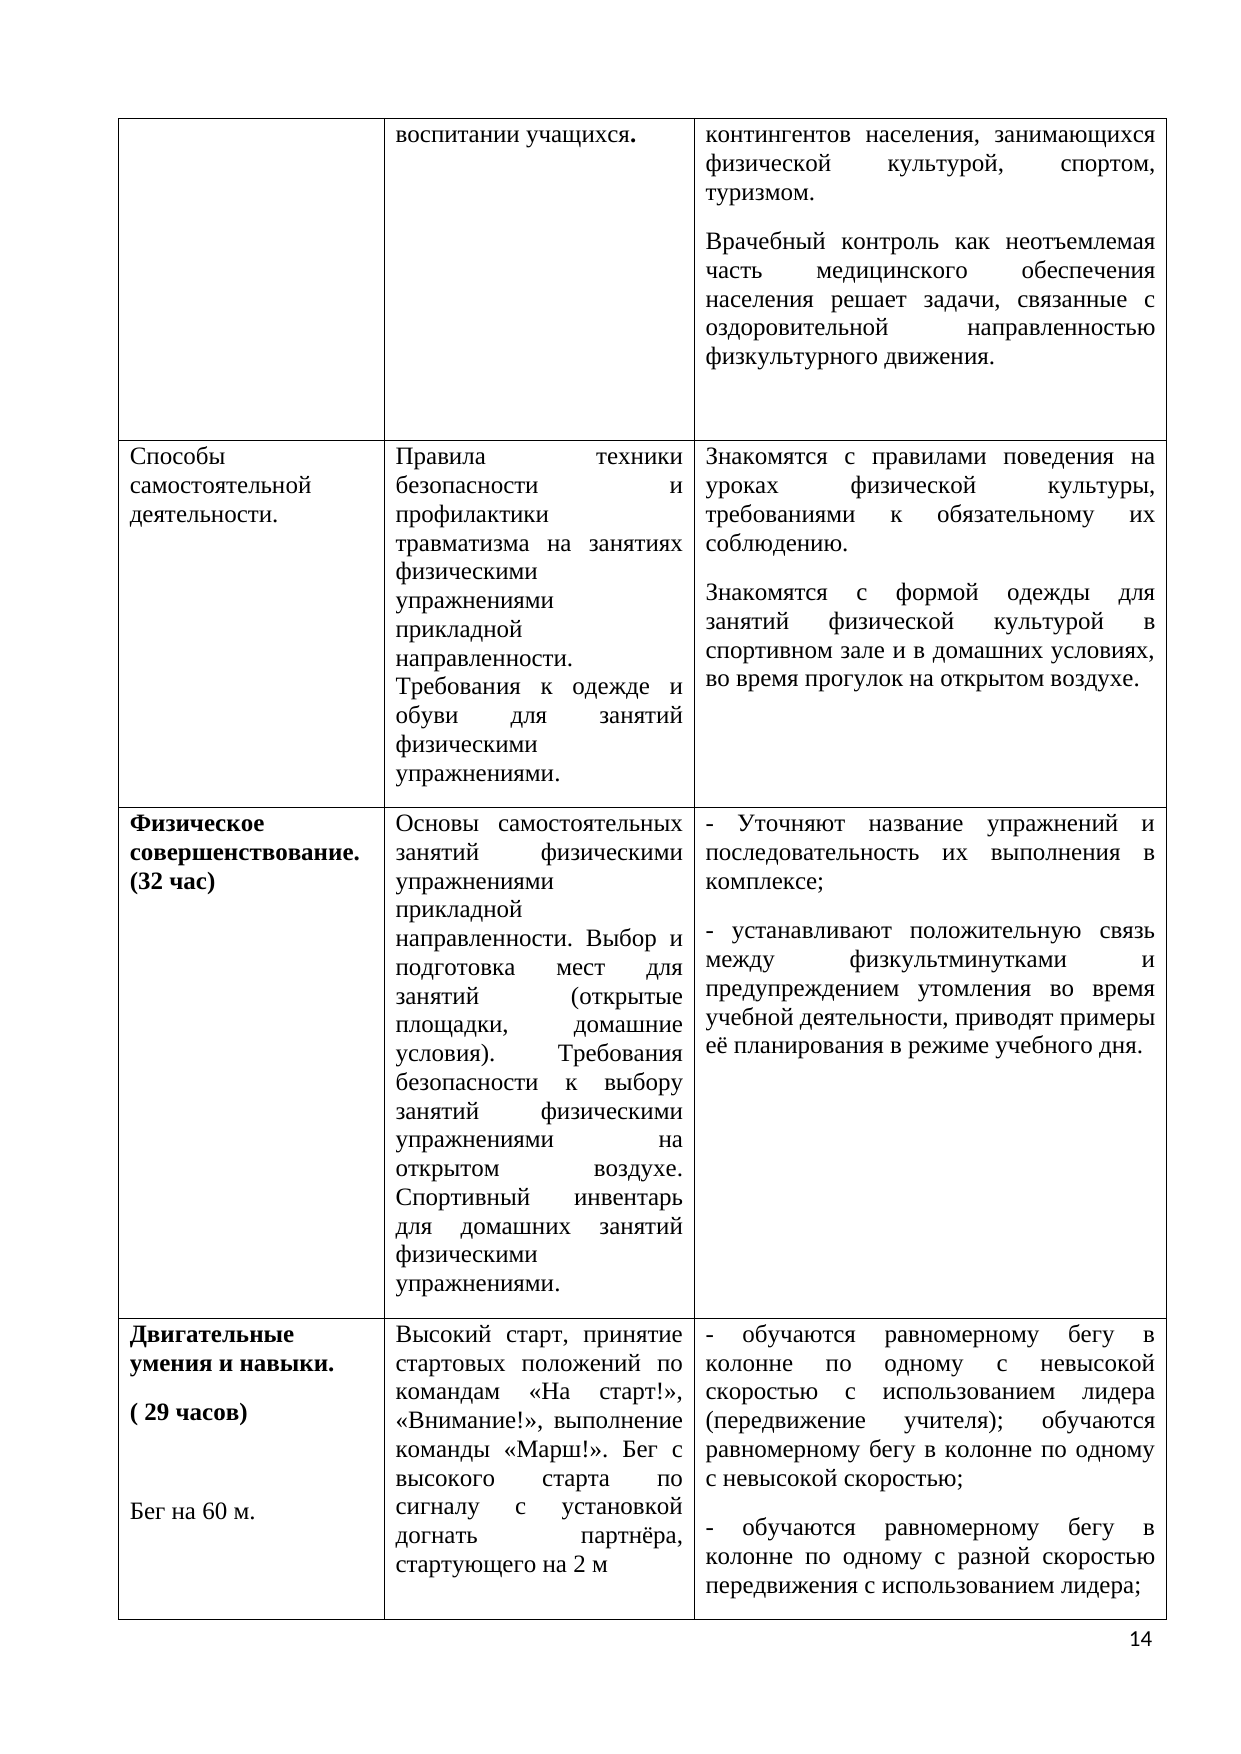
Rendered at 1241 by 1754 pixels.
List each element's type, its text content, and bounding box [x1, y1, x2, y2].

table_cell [119, 1319, 384, 1619]
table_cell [695, 1319, 1166, 1619]
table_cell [695, 119, 1166, 440]
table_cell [119, 119, 384, 440]
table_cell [385, 119, 694, 440]
table_cell Правила техники безопасности и профилактики травматизма на занятиях физическими упражнениями прикладной направленности. Требования к одежде и обуви для занятий физическими упражнениями. [385, 441, 694, 807]
table_cell Знакомятся с правилами поведения на уроках физической культуры, требованиями к обязательному их соблюдению. Знакомятся с формой одежды для занятий физической культурой в спортивном зале и в домашних условиях, во время прогулок на открытом воздухе. [695, 441, 1166, 807]
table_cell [385, 1319, 694, 1619]
table_cell - Уточняют название упражнений и последовательность их выполнения в комплексе; - устанавливают положительную связь между физкультминутками и предупреждением утомления во время учебной деятельности, приводят примеры её планирования в режиме учебного дня. [695, 808, 1166, 1318]
table_cell Основы самостоятельных занятий физическими упражнениями прикладной направленности. Выбор и подготовка мест для занятий (открытые площадки, домашние условия). Требования безопасности к выбору занятий физическими упражнениями на открытом воздухе. Спортивный инвентарь для домашних занятий физическими упражнениями. [385, 808, 694, 1318]
table_cell Способы самостоятельной деятельности. [119, 441, 384, 807]
table_cell Физическое совершенствование. (32 час) [119, 808, 384, 1318]
